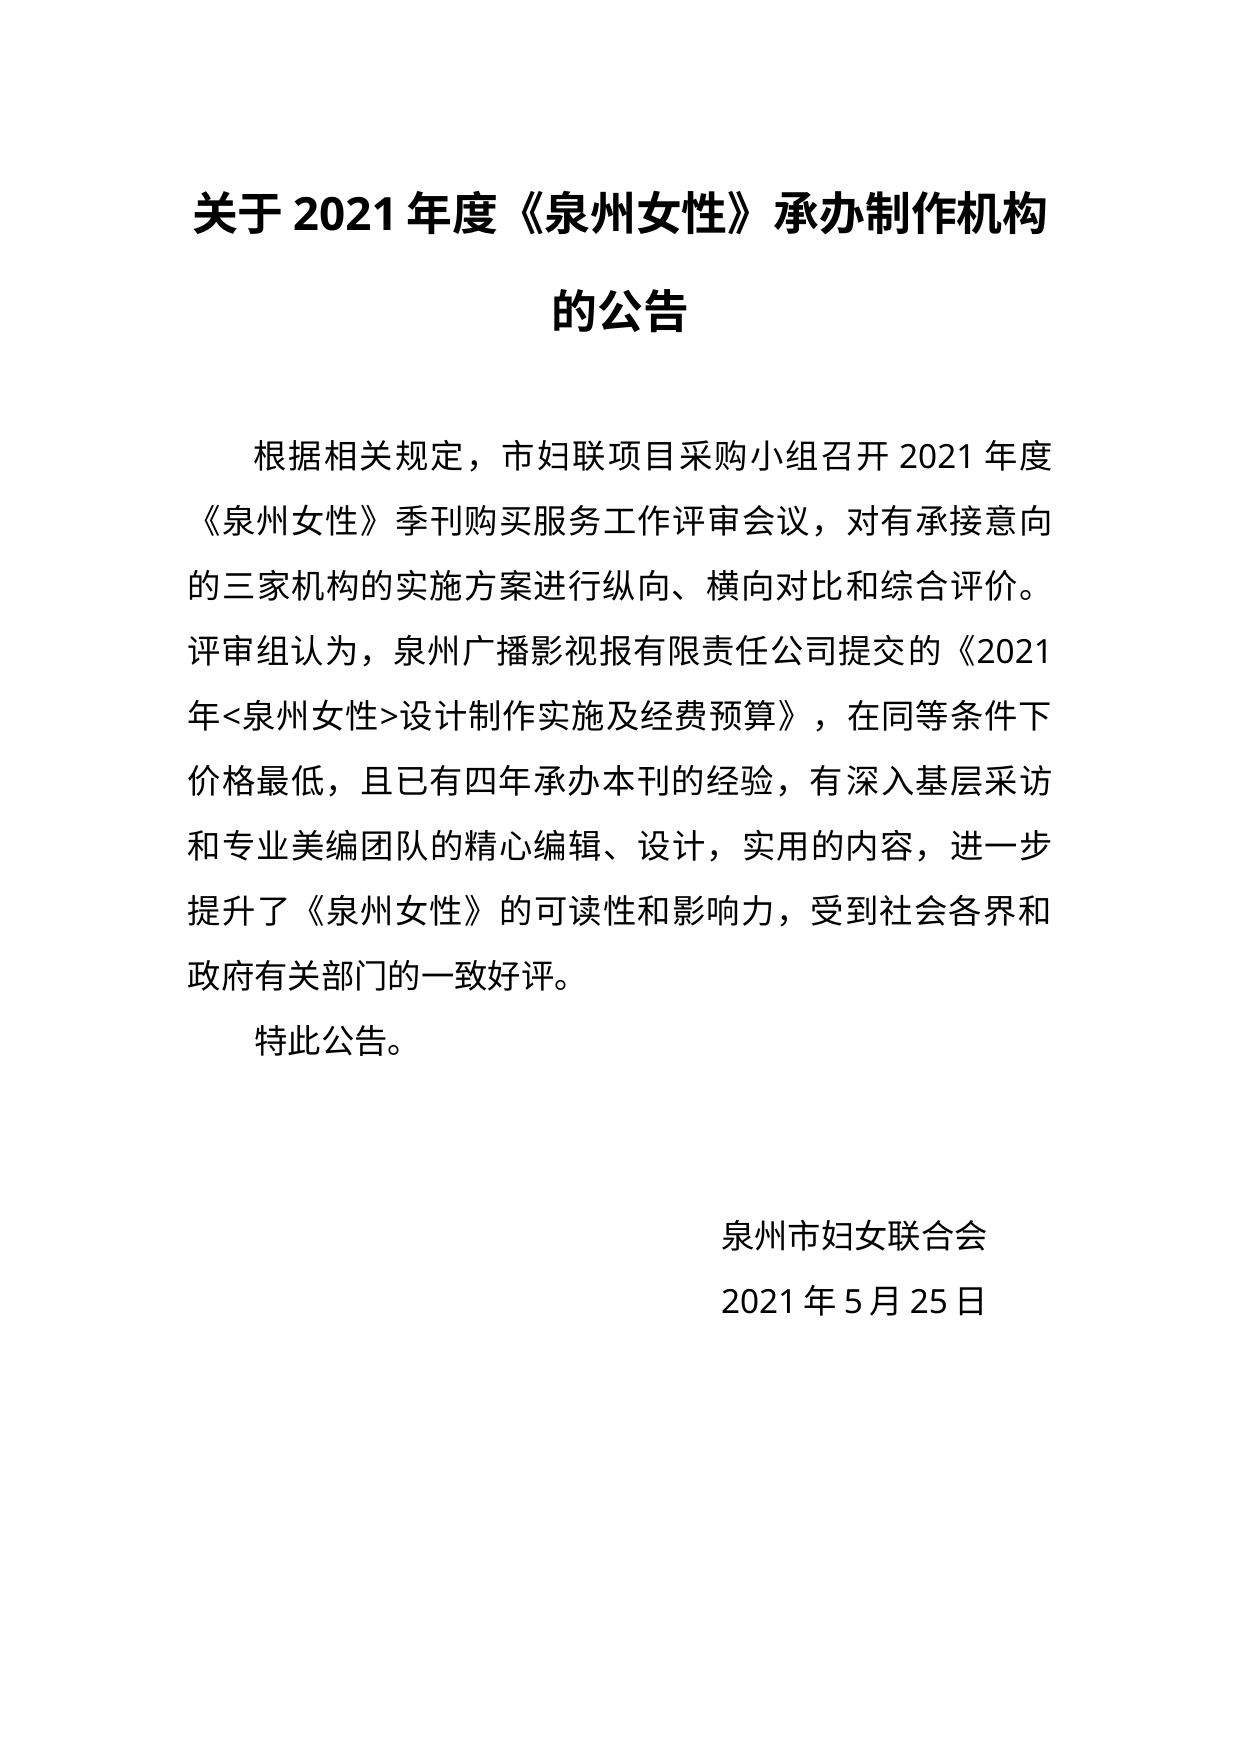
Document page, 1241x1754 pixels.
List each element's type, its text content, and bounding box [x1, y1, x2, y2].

list 泉州市妇女联合会 [187, 1202, 1053, 1267]
list 2021年5月25日 [187, 1267, 1053, 1332]
text 特此公告。 [187, 1007, 1053, 1072]
text 根据相关规定，市妇联项目采购小组召开2021年度《泉州女性》季刊购买服务工作评审会议，对有承接意向的三家机构的实施方案进行纵向、横向对比和综合评价。评审组认为，泉州广播影视报有限责任公司提交的《2021年<泉州女性>设计制作实施及经费预算》，在同等条件下价格最低，且已有四年承办本刊的经验，有深入基层采访和专业美编团队的精心编辑、设计，实用的内容，进一步提升了《泉州女性》的可读性和影响力，受到社会各界和政府有关部门的一致好评。 [187, 422, 1053, 1007]
text 关于2021年度《泉州女性》承办制作机构的公告 [187, 162, 1053, 357]
